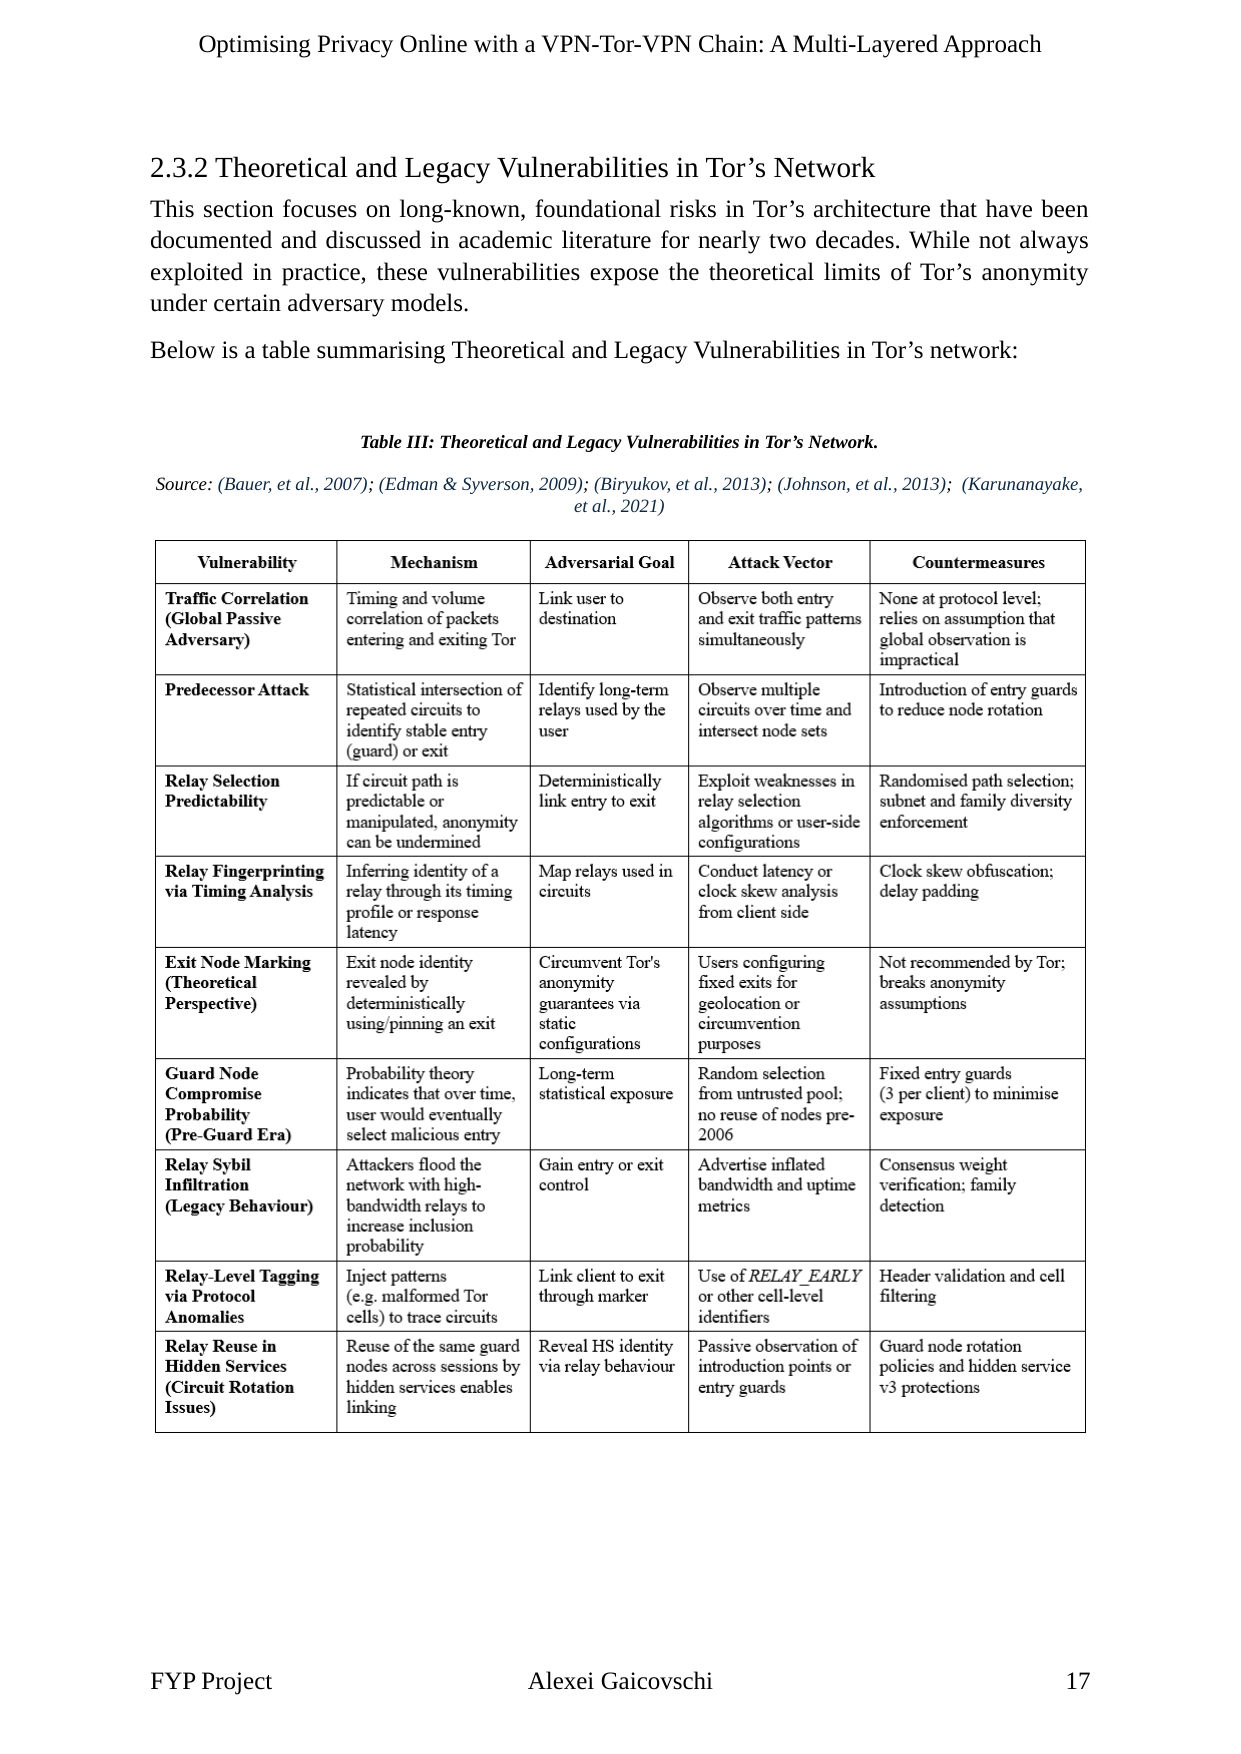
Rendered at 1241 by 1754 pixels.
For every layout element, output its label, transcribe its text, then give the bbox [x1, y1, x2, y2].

text Table III: Theoretical and Legacy Vulnerabilities in Tor’s Network. [150, 431, 1090, 452]
picture [151, 537, 1090, 1437]
text Below is a table summarising Theoretical and Legacy Vulnerabilities in Tor’s network: [150, 335, 1090, 364]
subtitle 2.3.2 Theoretical and Legacy Vulnerabilities in Tor’s Network [150, 150, 1090, 183]
text Source:; ; ; ; [150, 473, 1090, 516]
text This section focuses on long-known, foundational risks in Tor’s architecture that have been documented and discussed in academic literature for nearly two decades. While not always exploited in practice, these vulnerabilities expose the theoretical limits of Tor’s anonymity under certain adversary models. [150, 194, 1090, 316]
